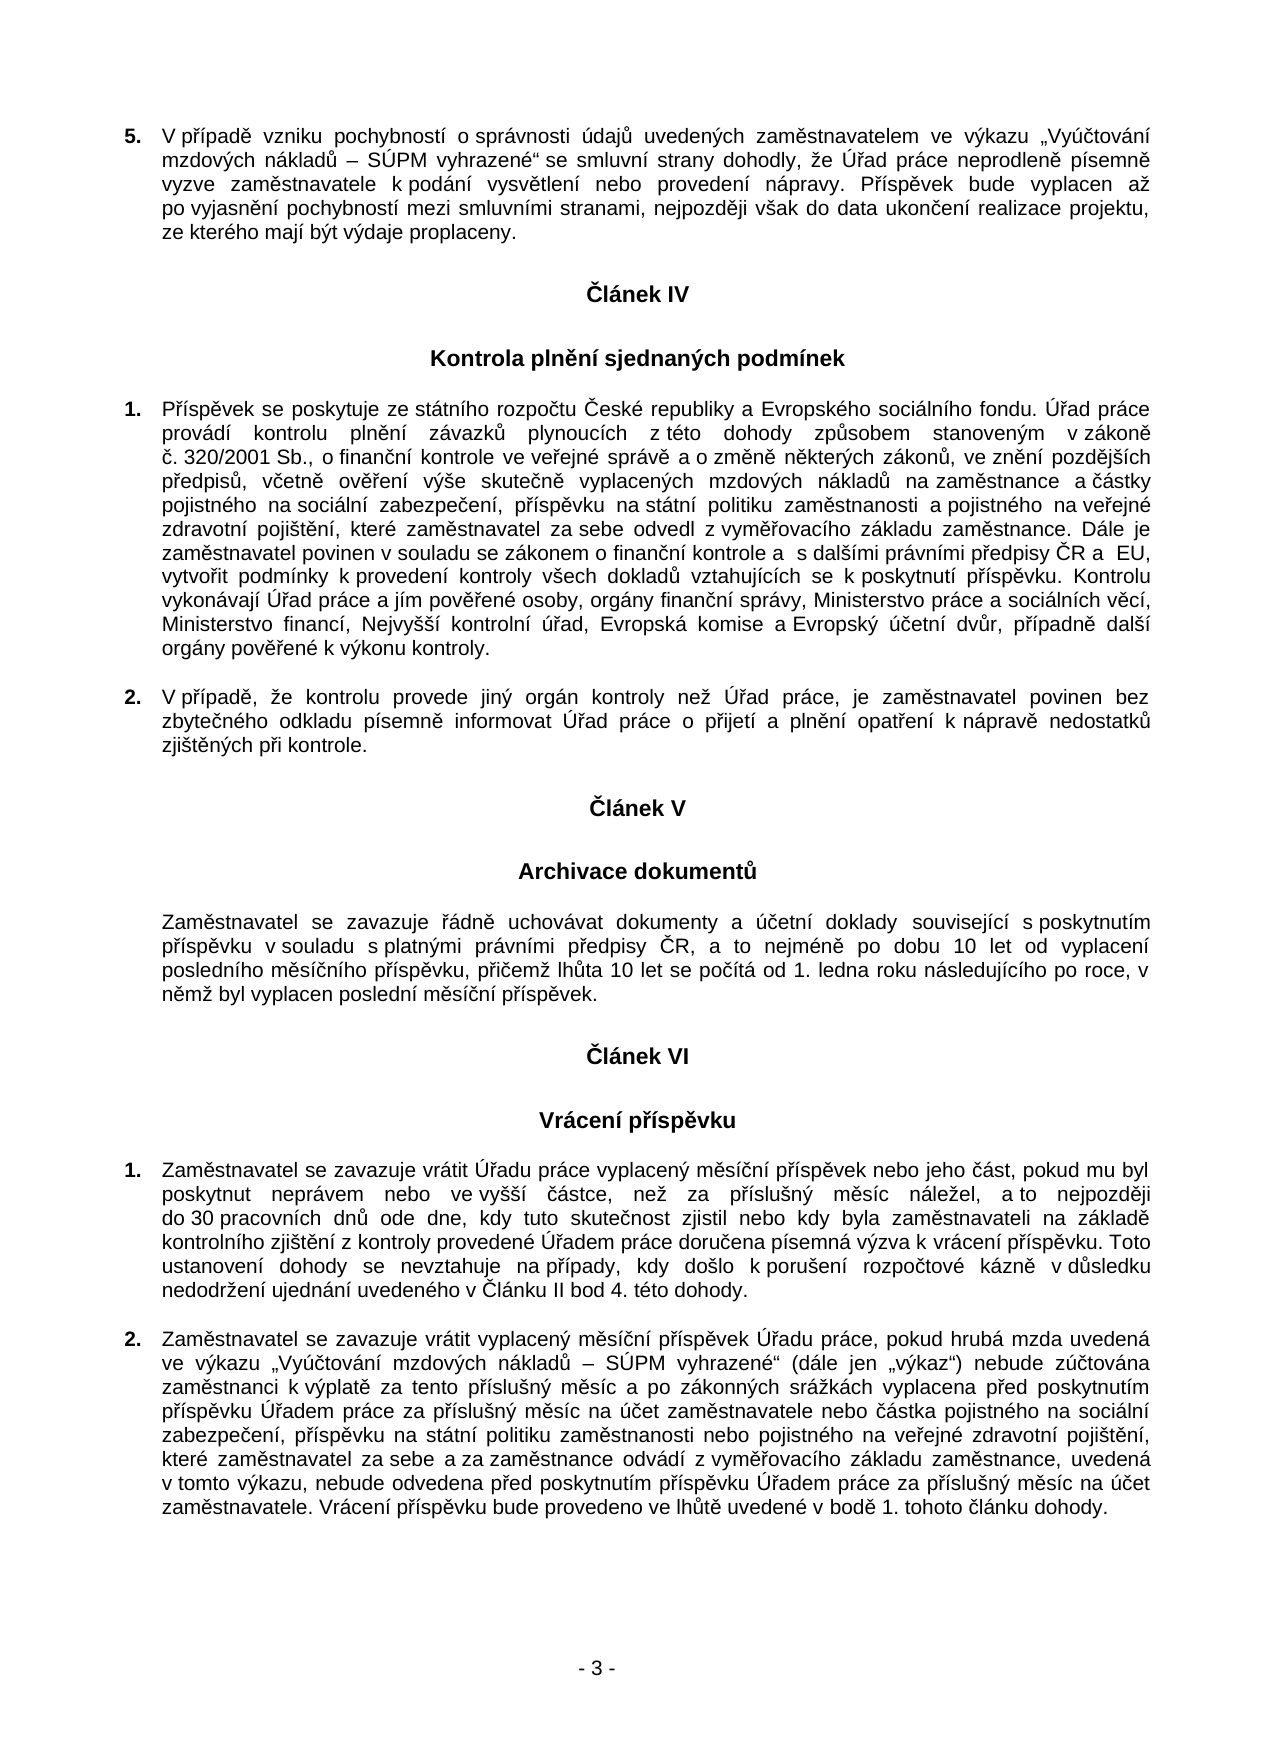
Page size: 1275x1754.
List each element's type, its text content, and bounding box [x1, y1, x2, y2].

list Zaměstnavatel se zavazuje vrátit vyplacený měsíční příspěvek Úřadu práce, pokud hrubá mzda uvedená ve výkazu „Vyúčtování mzdových nákladů – SÚPM vyhrazené“ (dále jen „výkaz“) nebude zúčtována zaměstnanci k výplatě za tento příslušný měsíc a po zákonných srážkách vyplacena před poskytnutím příspěvku Úřadem práce za příslušný měsíc na účet zaměstnavatele nebo částka pojistného na sociální zabezpečení, příspěvku na státní politiku zaměstnanosti nebo pojistného na veřejné zdravotní pojištění, které zaměstnavatel za sebe a za zaměstnance odvádí z vyměřovacího základu zaměstnance, uvedená v tomto výkazu, nebude odvedena před poskytnutím příspěvku Úřadem práce za příslušný měsíc na účet zaměstnavatele. Vrácení příspěvku bude provedeno ve lhůtě uvedené v bodě 1. tohoto článku dohody. [124, 1327, 1151, 1519]
list Zaměstnavatel se zavazuje vrátit Úřadu práce vyplacený měsíční příspěvek nebo jeho část, pokud mu byl poskytnut neprávem nebo ve vyšší částce, než za příslušný měsíc náležel, a to nejpozději do 30 pracovních dnů ode dne, kdy tuto skutečnost zjistil nebo kdy byla zaměstnavateli na základě kontrolního zjištění z kontroly provedené Úřadem práce doručena písemná výzva k vrácení příspěvku. Toto ustanovení dohody se nevztahuje na případy, kdy došlo k porušení rozpočtové kázně v důsledku nedodržení ujednání uvedeného v Článku II bod 4. této dohody. [124, 1158, 1151, 1302]
text Článek V [124, 794, 1151, 821]
text Vrácení příspěvku [124, 1107, 1151, 1133]
text Kontrola plnění sjednaných podmínek [124, 345, 1151, 372]
list Příspěvek se poskytuje ze státního rozpočtu České republiky a Evropského sociálního fondu. Úřad práce provádí kontrolu plnění závazků plynoucích z této dohody způsobem stanoveným v zákoně č. 320/2001 Sb., o finanční kontrole ve veřejné správě a o změně některých zákonů, ve znění pozdějších předpisů, včetně ověření výše skutečně vyplacených mzdových nákladů na zaměstnance a částky pojistného na sociální zabezpečení, příspěvku na státní politiku zaměstnanosti a pojistného na veřejné zdravotní pojištění, které zaměstnavatel za sebe odvedl z vyměřovacího základu zaměstnance. Dále je zaměstnavatel povinen v souladu se zákonem o finanční kontrole a s dalšími právními předpisy ČR a EU, vytvořit podmínky k provedení kontroly všech dokladů vztahujících se k poskytnutí příspěvku. Kontrolu vykonávají Úřad práce a jím pověřené osoby, orgány finanční správy, Ministerstvo práce a sociálních věcí, Ministerstvo financí, Nejvyšší kontrolní úřad, Evropská komise a Evropský účetní dvůr, případně další orgány pověřené k výkonu kontroly. [124, 397, 1151, 660]
text Článek VI [124, 1043, 1151, 1069]
text Článek IV [124, 281, 1151, 308]
list V případě, že kontrolu provede jiný orgán kontroly než Úřad práce, je zaměstnavatel povinen bez zbytečného odkladu písemně informovat Úřad práce o přijetí a plnění opatření k nápravě nedostatků zjištěných při kontrole. [124, 685, 1151, 757]
text Zaměstnavatel se zavazuje řádně uchovávat dokumenty a účetní doklady související s poskytnutím příspěvku v souladu s platnými právními předpisy ČR, a to nejméně po dobu 10 let od vyplacení posledního měsíčního příspěvku, přičemž lhůta 10 let se počítá od 1. ledna roku následujícího po roce, v němž byl vyplacen poslední měsíční příspěvek. [162, 910, 1151, 1006]
list V případě vzniku pochybností o správnosti údajů uvedených zaměstnavatelem ve výkazu „Vyúčtování mzdových nákladů – SÚPM vyhrazené“ se smluvní strany dohodly, že Úřad práce neprodleně písemně vyzve zaměstnavatele k podání vysvětlení nebo provedení nápravy. Příspěvek bude vyplacen až po vyjasnění pochybností mezi smluvními stranami, nejpozději však do data ukončení realizace projektu, ze kterého mají být výdaje proplaceny. [124, 124, 1151, 244]
text Archivace dokumentů [124, 858, 1151, 885]
